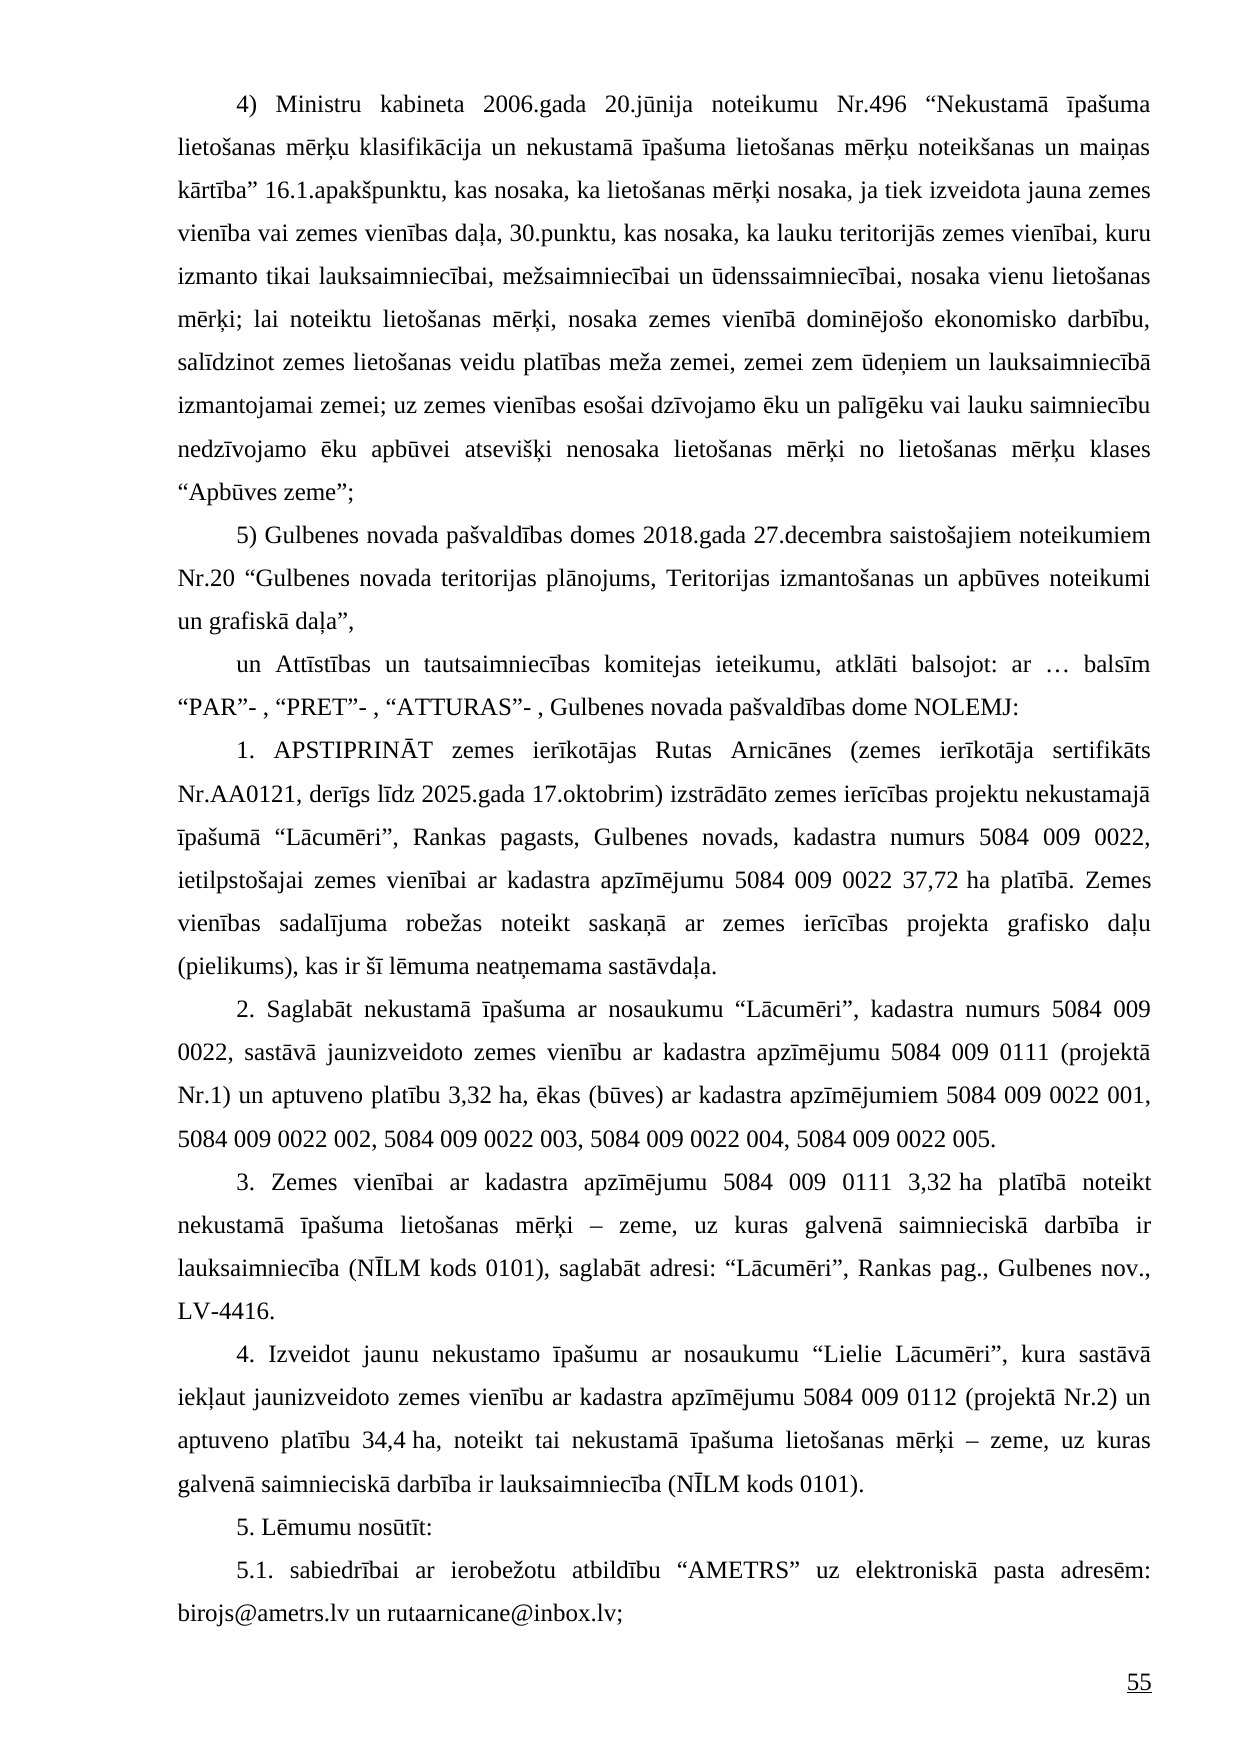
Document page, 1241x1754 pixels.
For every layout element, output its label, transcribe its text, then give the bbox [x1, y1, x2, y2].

text 2. Saglabāt nekustamā īpašuma ar nosaukumu “Lācumēri”, kadastra numurs 5084 009 0022, sastāvā jaunizveidoto zemes vienību ar kadastra apzīmējumu 5084 009 0111 (projektā Nr.1) un aptuveno platību 3,32 ha, ēkas (būves) ar kadastra apzīmējumiem 5084 009 0022 001, 5084 009 0022 002, 5084 009 0022 003, 5084 009 0022 004, 5084 009 0022 005. [177, 994, 1152, 1152]
text 4. Izveidot jaunu nekustamo īpašumu ar nosaukumu “Lielie Lācumēri”, kura sastāvā iekļaut jaunizveidoto zemes vienību ar kadastra apzīmējumu 5084 009 0112 (projektā Nr.2) un aptuveno platību 34,4 ha, noteikt tai nekustamā īpašuma lietošanas mērķi – zeme, uz kuras galvenā saimnieciskā darbība ir lauksaimniecība (NĪLM kods 0101). [177, 1339, 1152, 1497]
text 4) Ministru kabineta 2006.gada 20.jūnija noteikumu Nr.496 “Nekustamā īpašuma lietošanas mērķu klasifikācija un nekustamā īpašuma lietošanas mērķu noteikšanas un maiņas kārtība” 16.1.apakšpunktu, kas nosaka, ka lietošanas mērķi nosaka, ja tiek izveidota jauna zemes vienība vai zemes vienības daļa, 30.punktu, kas nosaka, ka lauku teritorijās zemes vienībai, kuru izmanto tikai lauksaimniecībai, mežsaimniecībai un ūdenssaimniecībai, nosaka vienu lietošanas mērķi; lai noteiktu lietošanas mērķi, nosaka zemes vienībā dominējošo ekonomisko darbību, salīdzinot zemes lietošanas veidu platības meža zemei, zemei zem ūdeņiem un lauksaimniecībā izmantojamai zemei; uz zemes vienības esošai dzīvojamo ēku un palīgēku vai lauku saimniecību nedzīvojamo ēku apbūvei atsevišķi nenosaka lietošanas mērķi no lietošanas mērķu klases “Apbūves zeme”; [177, 89, 1152, 506]
text 1. APSTIPRINĀT zemes ierīkotājas Rutas Arnicānes (zemes ierīkotāja sertifikāts Nr.AA0121, derīgs līdz 2025.gada 17.oktobrim) izstrādāto zemes ierīcības projektu nekustamajā īpašumā “Lācumēri”, Rankas pagasts, Gulbenes novads, kadastra numurs 5084 009 0022, ietilpstošajai zemes vienībai ar kadastra apzīmējumu 5084 009 0022 37,72 ha platībā. Zemes vienības sadalījuma robežas noteikt saskaņā ar zemes ierīcības projekta grafisko daļu (pielikums), kas ir šī lēmuma neatņemama sastāvdaļa. [177, 736, 1152, 980]
text 5) Gulbenes novada pašvaldības domes 2018.gada 27.decembra saistošajiem noteikumiem Nr.20 “Gulbenes novada teritorijas plānojums, Teritorijas izmantošanas un apbūves noteikumi un grafiskā daļa”, [177, 520, 1152, 635]
text 5.1. sabiedrībai ar ierobežotu atbildību “AMETRS” uz elektroniskā pasta adresēm: birojs@ametrs.lv un rutaarnicane@inbox.lv; [177, 1555, 1152, 1627]
text 3. Zemes vienībai ar kadastra apzīmējumu 5084 009 0111 3,32 ha platībā noteikt nekustamā īpašuma lietošanas mērķi – zeme, uz kuras galvenā saimnieciskā darbība ir lauksaimniecība (NĪLM kods 0101), saglabāt adresi: “Lācumēri”, Rankas pag., Gulbenes nov., LV-4416. [177, 1167, 1152, 1325]
text 5. Lēmumu nosūtīt: [177, 1512, 1152, 1541]
text un Attīstības un tautsaimniecības komitejas ieteikumu, atklāti balsojot: ar … balsīm “PAR”- , “PRET”- , “ATTURAS”- , Gulbenes novada pašvaldības dome NOLEMJ: [177, 649, 1152, 721]
